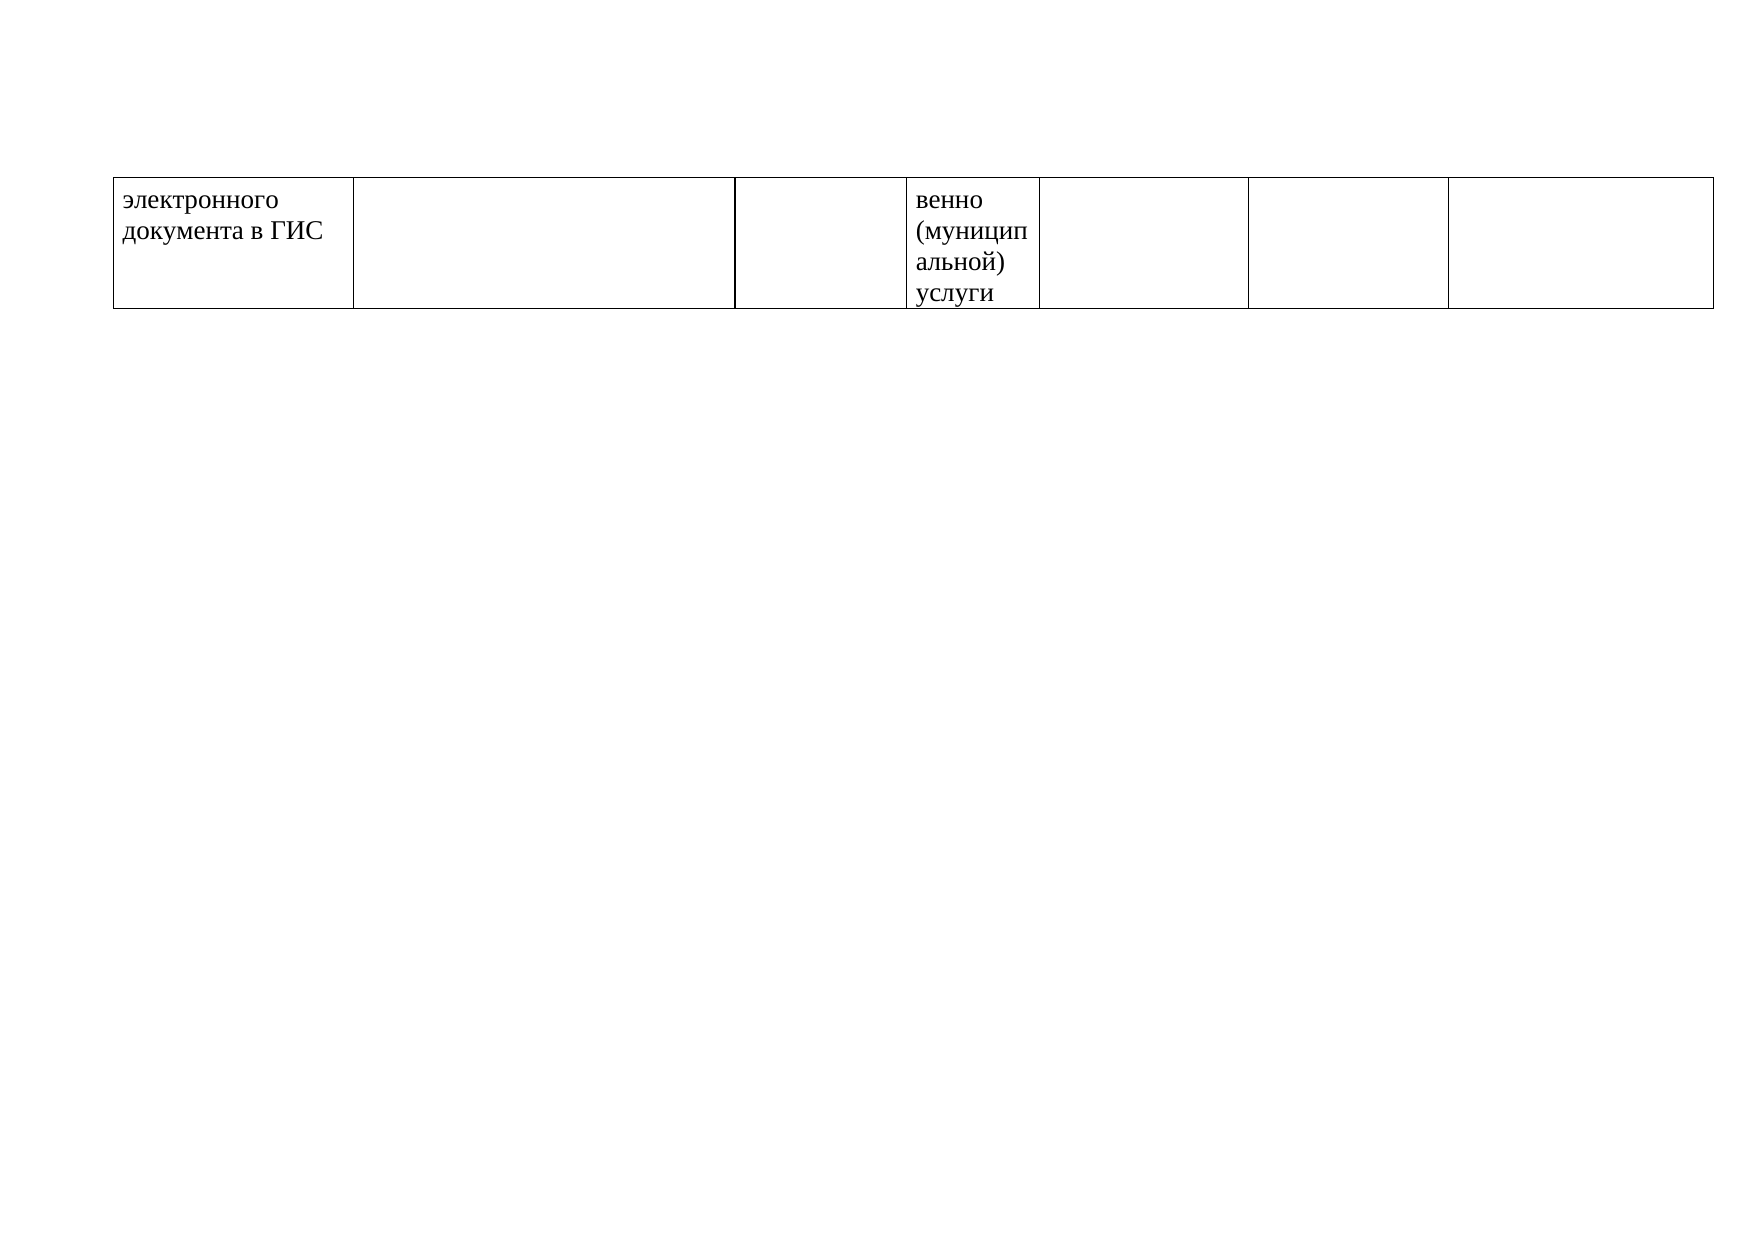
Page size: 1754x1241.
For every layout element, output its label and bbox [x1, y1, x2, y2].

table_cell [907, 178, 1039, 307]
table_cell [354, 178, 734, 307]
table_cell [114, 178, 353, 307]
table_cell [1040, 178, 1248, 307]
table_cell [736, 178, 906, 307]
table_cell [1449, 178, 1713, 307]
table_cell [1249, 178, 1448, 307]
